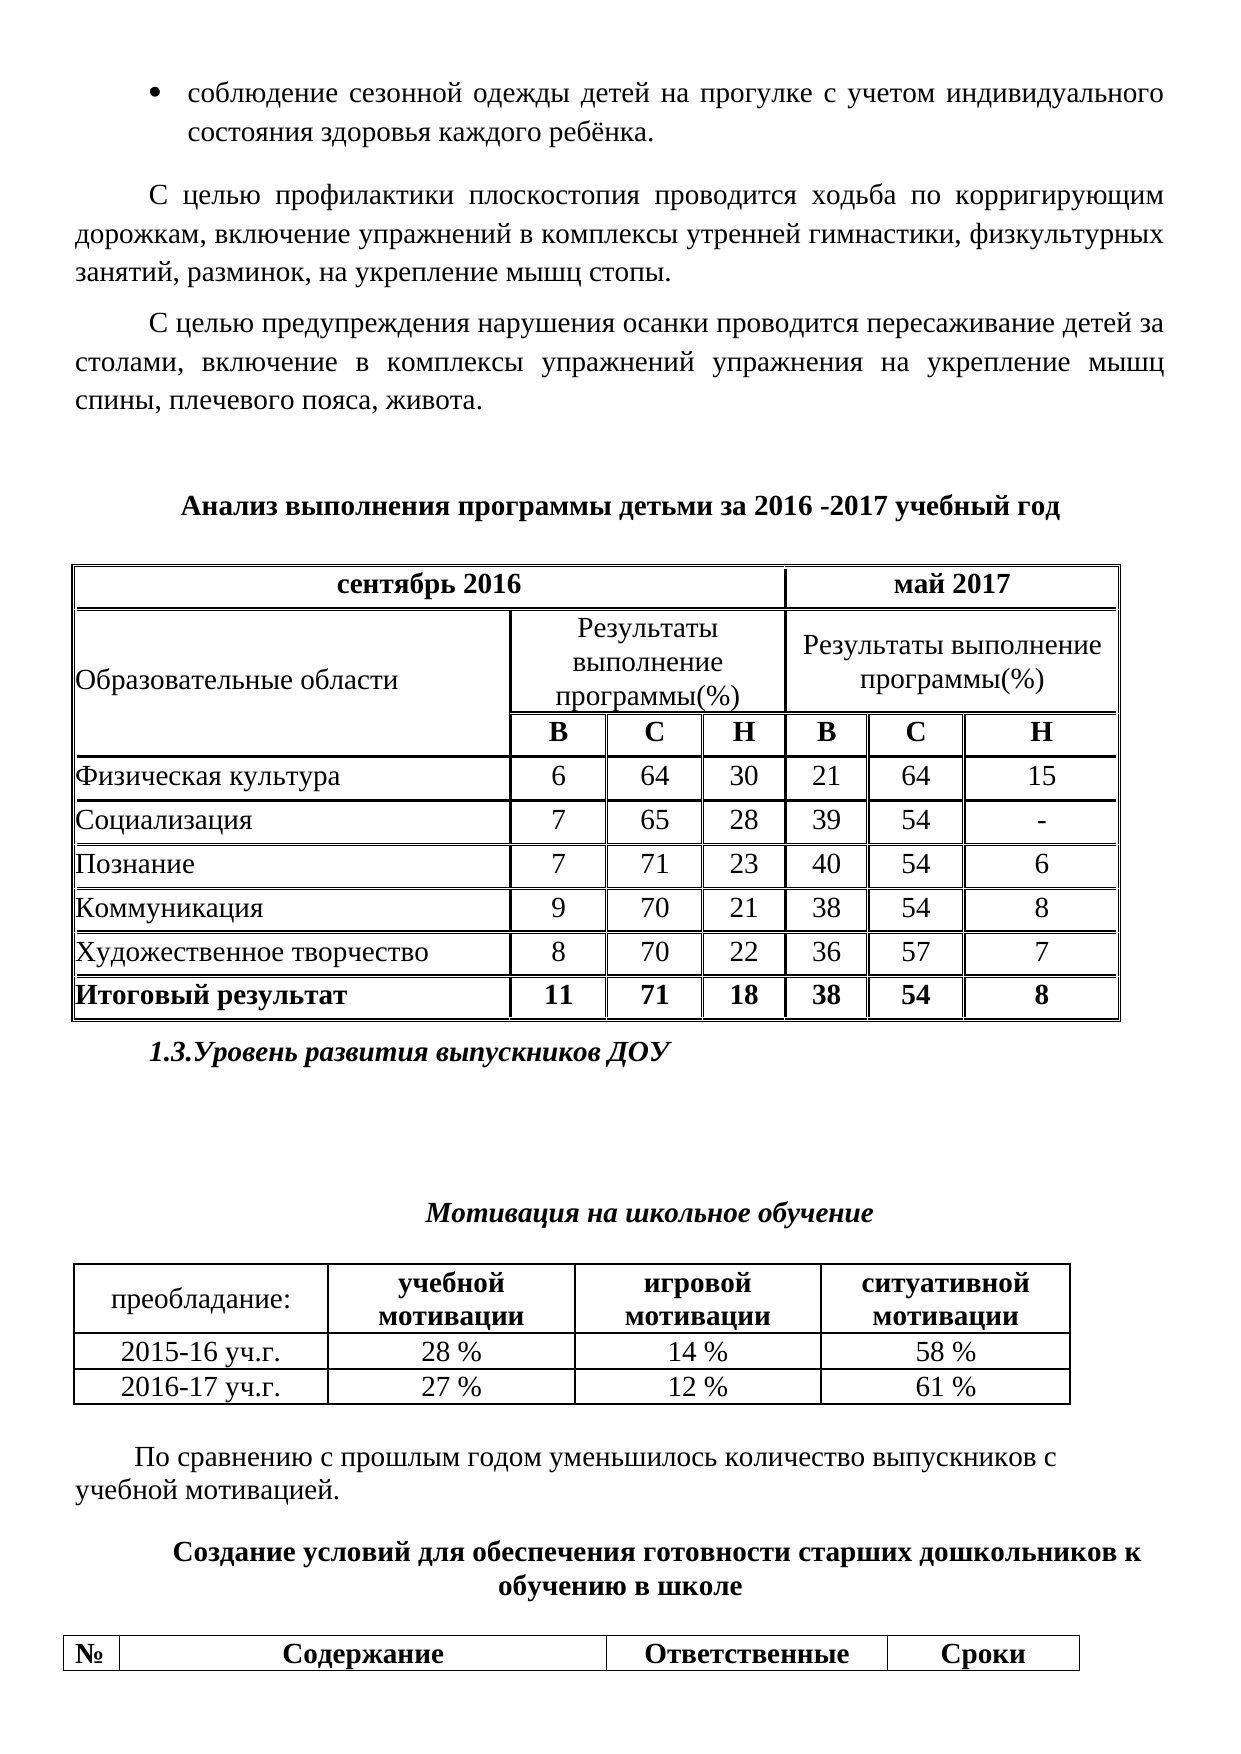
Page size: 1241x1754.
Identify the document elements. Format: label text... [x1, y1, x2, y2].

table_cell 54 [870, 802, 962, 843]
table_cell 7 [966, 930, 1118, 974]
table_header Содержание [120, 1636, 606, 1670]
table_cell 27 % [329, 1370, 574, 1403]
table_cell 15 [966, 755, 1118, 799]
table_cell 58 % [822, 1334, 1069, 1367]
table_cell Н [966, 711, 1118, 755]
table_cell Н [704, 715, 784, 755]
table_header сентябрь 2016 [75, 565, 785, 607]
table_cell 23 [704, 846, 784, 887]
table_cell 57 [870, 934, 962, 974]
table_cell 28 [704, 802, 784, 843]
table_cell 38 [787, 890, 866, 930]
table_cell 14 % [576, 1334, 820, 1367]
table_cell - [966, 799, 1118, 843]
table_cell 21 [787, 758, 866, 799]
table_cell 12 % [576, 1370, 820, 1403]
table_cell 65 [608, 802, 701, 843]
table_cell Образовательные области [75, 607, 509, 755]
table_cell Познание [73, 843, 510, 887]
table_header игровой мотивации [576, 1265, 820, 1332]
table_cell Результаты выполнение программы(%) [787, 607, 1118, 711]
table_cell Коммуникация [73, 887, 510, 930]
table_cell 54 [870, 890, 962, 930]
table_header май 2017 [785, 567, 1118, 607]
text Анализ выполнения программы детьми за 2016 -2017 учебный год [75, 488, 1165, 522]
table_cell Социализация [75, 799, 509, 843]
table_cell 8 [512, 934, 605, 974]
table_cell С [608, 715, 701, 755]
table_cell 61 % [822, 1370, 1069, 1403]
table_cell 30 [704, 758, 784, 799]
list соблюдение сезонной одежды детей на прогулке с учетом индивидуального состояния здоровья каждого ребёнка. [150, 75, 1165, 147]
table_cell 7 [512, 802, 605, 843]
table_header ситуативной мотивации [822, 1265, 1069, 1332]
table_cell 7 [512, 846, 605, 887]
table_cell 8 [964, 887, 1119, 930]
table_cell Физическая культура [75, 755, 509, 799]
table_cell 38 [785, 974, 868, 1018]
table_cell 64 [870, 758, 962, 799]
table_header учебной мотивации [329, 1265, 574, 1332]
table_cell 54 [870, 846, 962, 887]
table_cell Результаты выполнение программы(%) [512, 611, 784, 711]
table_header преобладание: [75, 1265, 327, 1332]
table_cell Художественное творчество [75, 930, 509, 974]
table_cell 70 [608, 890, 701, 930]
table_cell 54 [868, 974, 964, 1018]
table_cell 28 % [329, 1334, 574, 1367]
table_cell 64 [608, 758, 701, 799]
text 1.3.Уровень развития выпускников ДОУ [75, 643, 1165, 1067]
table_cell 2016-17 уч.г. [75, 1370, 327, 1403]
table_cell 18 [703, 978, 785, 1018]
table_cell 39 [787, 802, 866, 843]
table_cell Итоговый результат [75, 974, 510, 1018]
table_header № [64, 1636, 119, 1670]
table_header Сроки [888, 1636, 1079, 1670]
table_cell 36 [787, 934, 866, 974]
table_cell 6 [512, 758, 605, 799]
table_cell 21 [704, 890, 784, 930]
text С целью предупреждения нарушения осанки проводится пересаживание детей за столами, включение в комплексы упражнений упражнения на укрепление мышц спины, плечевого пояса, живота. [75, 305, 1165, 416]
text С целью профилактики плоскостопия проводится ходьба по корригирующим дорожкам, включение упражнений в комплексы утренней гимнастики, физкультурных занятий, разминок, на укрепление мышц стопы. [75, 177, 1165, 288]
text Мотивация на школьное обучение [75, 1196, 1165, 1229]
table_cell 71 [607, 978, 703, 1018]
table_header Ответственные [607, 1636, 887, 1670]
table_cell 8 [964, 974, 1118, 1018]
table_cell 2015-16 уч.г. [75, 1334, 327, 1367]
table_cell 9 [512, 890, 605, 930]
table_cell 71 [608, 846, 701, 887]
table_cell В [787, 715, 866, 755]
table_cell 6 [964, 843, 1119, 887]
table_cell 11 [510, 978, 607, 1018]
table_cell В [512, 715, 605, 755]
table_cell 70 [608, 934, 701, 974]
text Создание условий для обеспечения готовности старших дошкольников к обучению в школе [75, 1534, 1165, 1602]
table_cell 22 [704, 934, 784, 974]
table_cell С [870, 715, 962, 755]
table_cell 40 [787, 846, 866, 887]
text По сравнению с прошлым годом уменьшилось количество выпускников с учебной мотивацией. [75, 1439, 1165, 1506]
